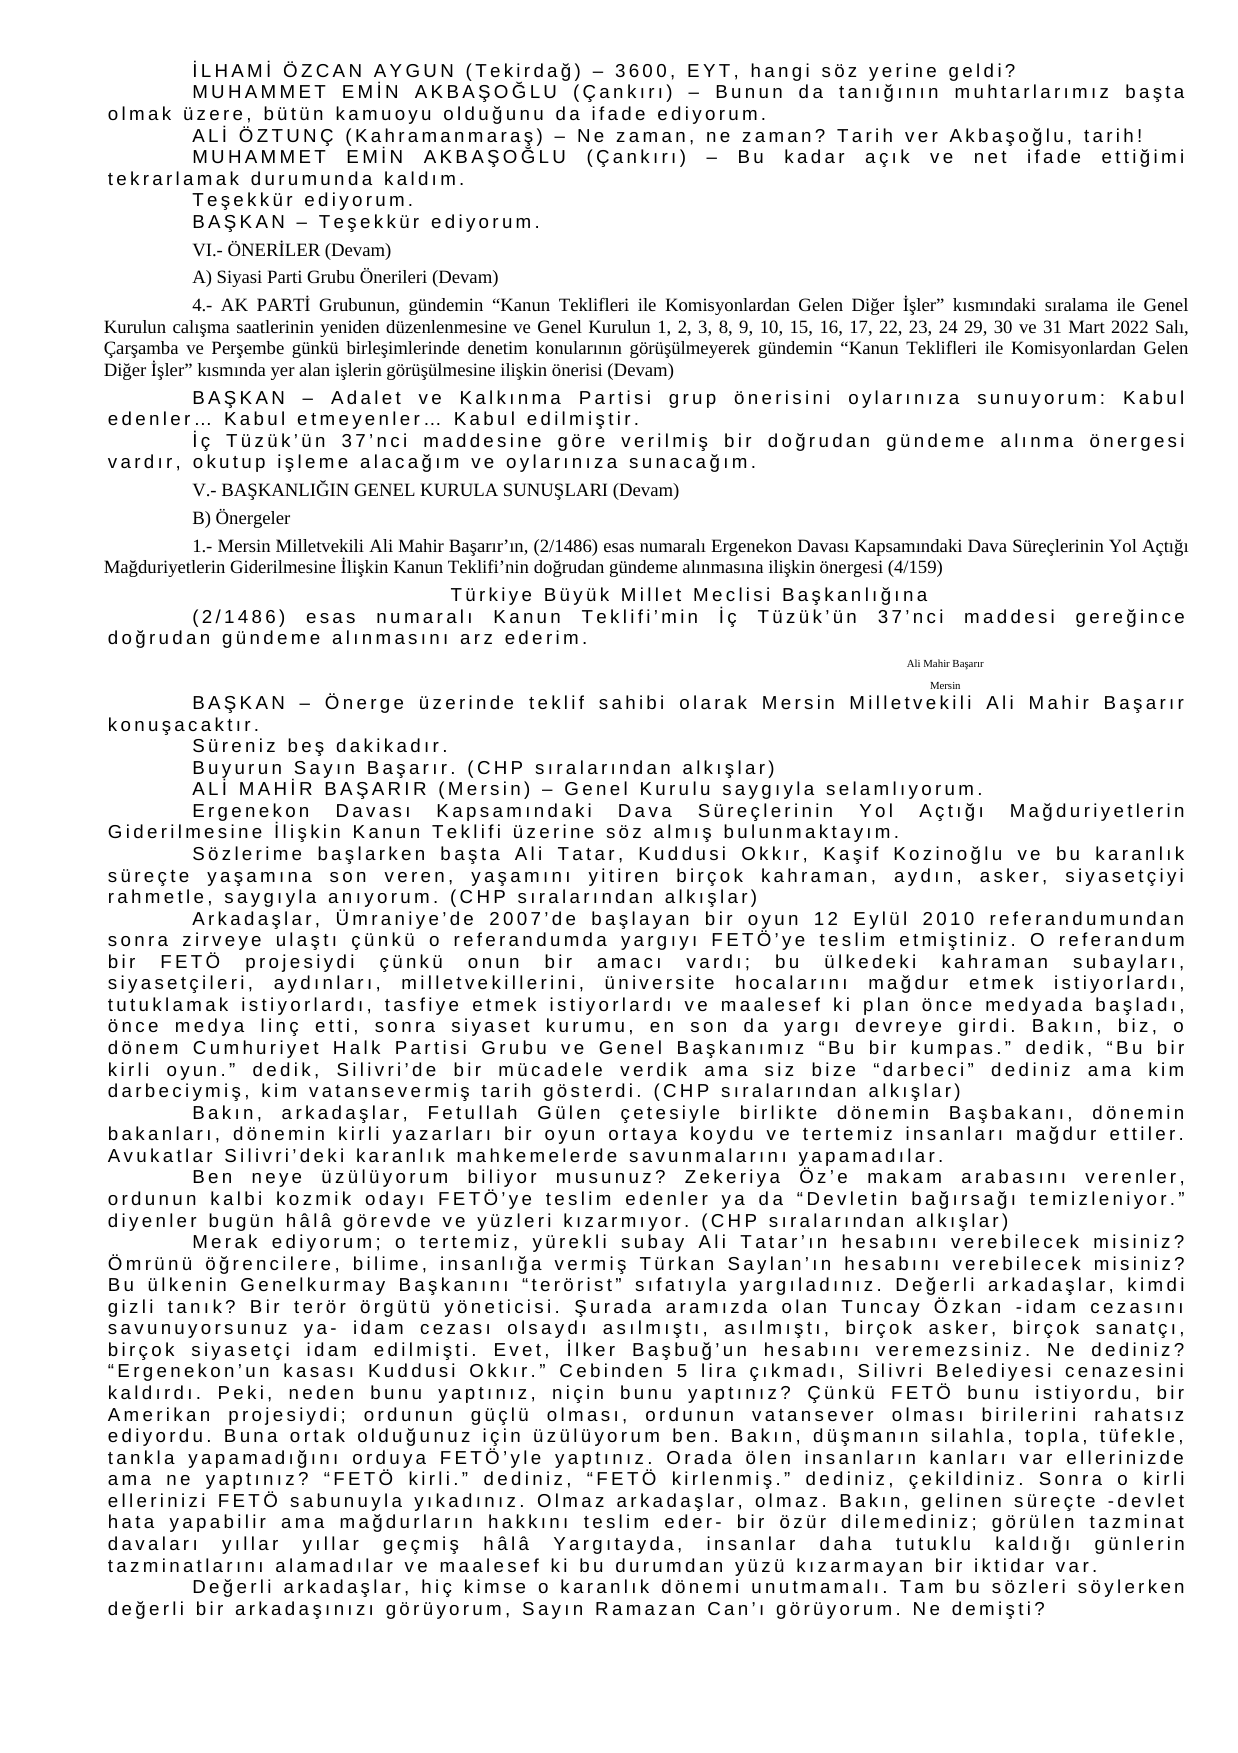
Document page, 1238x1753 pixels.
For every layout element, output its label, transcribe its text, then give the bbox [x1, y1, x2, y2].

text Teşekkür ediyorum. [108, 189, 1186, 211]
text ALİ MAHİR BAŞARIR (Mersin) – Genel Kurulu saygıyla selamlıyorum. [108, 778, 1186, 800]
text 1.- Mersin Milletvekili Ali Mahir Başarır’ın, (2/1486) esas numaralı Ergenekon Davası Kapsamındaki Dava Süreçlerinin Yol Açtığı Mağduriyetlerin Giderilmesine İlişkin Kanun Teklifi’nin doğrudan gündeme alınmasına ilişkin önergesi (4/159) [103, 535, 1190, 578]
text Süreniz beş dakikadır. [108, 735, 1186, 757]
text BAŞKAN – Teşekkür ediyorum. [108, 211, 1186, 232]
text 4.- AK PARTİ Grubunun, gündemin “Kanun Teklifleri ile Komisyonlardan Gelen Diğer İşler” kısmındaki sıralama ile Genel Kurulun calışma saatlerinin yeniden düzenlenmesine ve Genel Kurulun 1, 2, 3, 8, 9, 10, 15, 16, 17, 22, 23, 24 29, 30 ve 31 Mart 2022 Salı, Çarşamba ve Perşembe günkü birleşimlerinde denetim konularının görüşülmeyerek gündemin “Kanun Teklifleri ile Komisyonlardan Gelen Diğer İşler” kısmında yer alan işlerin görüşülmesine ilişkin önerisi (Devam) [103, 294, 1190, 380]
text B) Önergeler [103, 507, 1190, 528]
text (2/1486) esas numaralı Kanun Teklifi’min İç Tüzük’ün 37’nci maddesi gereğince doğrudan gündeme alınmasını arz ederim. [108, 606, 1186, 649]
text Buyurun Sayın Başarır. (CHP sıralarından alkışlar) [108, 757, 1186, 778]
text Sözlerime başlarken başta Ali Tatar, Kuddusi Okkır, Kaşif Kozinoğlu ve bu karanlık süreçte yaşamına son veren, yaşamını yitiren birçok kahraman, aydın, asker, siyasetçiyi rahmetle, saygıyla anıyorum. (CHP sıralarından alkışlar) [108, 843, 1186, 907]
text Merak ediyorum; o tertemiz, yürekli subay Ali Tatar’ın hesabını verebilecek misiniz? Ömrünü öğrencilere, bilime, insanlığa vermiş Türkan Saylan’ın hesabını verebilecek misiniz? Bu ülkenin Genelkurmay Başkanını “terörist” sıfatıyla yargıladınız. Değerli arkadaşlar, kimdi gizli tanık? Bir terör örgütü yöneticisi. Şurada aramızda olan Tuncay Özkan -idam cezasını savunuyorsunuz ya- idam cezası olsaydı asılmıştı, asılmıştı, birçok asker, birçok sanatçı, birçok siyasetçi idam edilmişti. Evet, İlker Başbuğ’un hesabını veremezsiniz. Ne dediniz? “Ergenekon’un kasası Kuddusi Okkır.” Cebinden 5 lira çıkmadı, Silivri Belediyesi cenazesini kaldırdı. Peki, neden bunu yaptınız, niçin bunu yaptınız? Çünkü FETÖ bunu istiyordu, bir Amerikan projesiydi; ordunun güçlü olması, ordunun vatansever olması birilerini rahatsız ediyordu. Buna ortak olduğunuz için üzülüyorum ben. Bakın, düşmanın silahla, topla, tüfekle, tankla yapamadığını orduya FETÖ’yle yaptınız. Orada ölen insanların kanları var ellerinizde ama ne yaptınız? “FETÖ kirli.” dediniz, “FETÖ kirlenmiş.” dediniz, çekildiniz. Sonra o kirli ellerinizi FETÖ sabunuyla yıkadınız. Olmaz arkadaşlar, olmaz. Bakın, gelinen süreçte -devlet hata yapabilir ama mağdurların hakkını teslim eder- bir özür dilemediniz; görülen tazminat davaları yıllar yıllar geçmiş hâlâ Yargıtayda, insanlar daha tutuklu kaldığı günlerin tazminatlarını alamadılar ve maalesef ki bu durumdan yüzü kızarmayan bir iktidar var. [108, 1231, 1186, 1576]
text Bakın, arkadaşlar, Fetullah Gülen çetesiyle birlikte dönemin Başbakanı, dönemin bakanları, dönemin kirli yazarları bir oyun ortaya koydu ve tertemiz insanları mağdur ettiler. Avukatlar Silivri’deki karanlık mahkemelerde savunmalarını yapamadılar. [108, 1102, 1186, 1166]
text MUHAMMET EMİN AKBAŞOĞLU (Çankırı) – Bunun da tanığının muhtarlarımız başta olmak üzere, bütün kamuoyu olduğunu da ifade ediyorum. [108, 81, 1186, 124]
text Ali Mahir Başarır [108, 649, 1186, 670]
text A) Siyasi Parti Grubu Önerileri (Devam) [103, 266, 1190, 288]
text MUHAMMET EMİN AKBAŞOĞLU (Çankırı) – Bu kadar açık ve net ifade ettiğimi tekrarlamak durumunda kaldım. [108, 146, 1186, 189]
text Mersin [108, 670, 1186, 692]
text Değerli arkadaşlar, hiç kimse o karanlık dönemi unutmamalı. Tam bu sözleri söylerken değerli bir arkadaşınızı görüyorum, Sayın Ramazan Can’ı görüyorum. Ne demişti? [108, 1576, 1186, 1619]
text İLHAMİ ÖZCAN AYGUN (Tekirdağ) – 3600, EYT, hangi söz yerine geldi? [108, 60, 1186, 81]
text Arkadaşlar, Ümraniye’de 2007’de başlayan bir oyun 12 Eylül 2010 referandumundan sonra zirveye ulaştı çünkü o referandumda yargıyı FETÖ’ye teslim etmiştiniz. O referandum bir FETÖ projesiydi çünkü onun bir amacı vardı; bu ülkedeki kahraman subayları, siyasetçileri, aydınları, milletvekillerini, üniversite hocalarını mağdur etmek istiyorlardı, tutuklamak istiyorlardı, tasfiye etmek istiyorlardı ve maalesef ki plan önce medyada başladı, önce medya linç etti, sonra siyaset kurumu, en son da yargı devreye girdi. Bakın, biz, o dönem Cumhuriyet Halk Partisi Grubu ve Genel Başkanımız “Bu bir kumpas.” dedik, “Bu bir kirli oyun.” dedik, Silivri’de bir mücadele verdik ama siz bize “darbeci” dediniz ama kim darbeciymiş, kim vatansevermiş tarih gösterdi. (CHP sıralarından alkışlar) [108, 907, 1186, 1102]
text Ben neye üzülüyorum biliyor musunuz? Zekeriya Öz’e makam arabasını verenler, ordunun kalbi kozmik odayı FETÖ’ye teslim edenler ya da “Devletin bağırsağı temizleniyor.” diyenler bugün hâlâ görevde ve yüzleri kızarmıyor. (CHP sıralarından alkışlar) [108, 1166, 1186, 1231]
text ALİ ÖZTUNÇ (Kahramanmaraş) – Ne zaman, ne zaman? Tarih ver Akbaşoğlu, tarih! [108, 124, 1186, 146]
text İç Tüzük’ün 37’nci maddesine göre verilmiş bir doğrudan gündeme alınma önergesi vardır, okutup işleme alacağım ve oylarınıza sunacağım. [108, 430, 1186, 473]
text Ergenekon Davası Kapsamındaki Dava Süreçlerinin Yol Açtığı Mağduriyetlerin Giderilmesine İlişkin Kanun Teklifi üzerine söz almış bulunmaktayım. [108, 800, 1186, 843]
text BAŞKAN – Önerge üzerinde teklif sahibi olarak Mersin Milletvekili Ali Mahir Başarır konuşacaktır. [108, 692, 1186, 735]
text V.- BAŞKANLIĞIN GENEL KURULA SUNUŞLARI (Devam) [103, 479, 1190, 501]
text Türkiye Büyük Millet Meclisi Başkanlığına [108, 584, 1186, 606]
text BAŞKAN – Adalet ve Kalkınma Partisi grup önerisini oylarınıza sunuyorum: Kabul edenler… Kabul etmeyenler… Kabul edilmiştir. [108, 387, 1186, 430]
text VI.- ÖNERİLER (Devam) [103, 238, 1190, 260]
